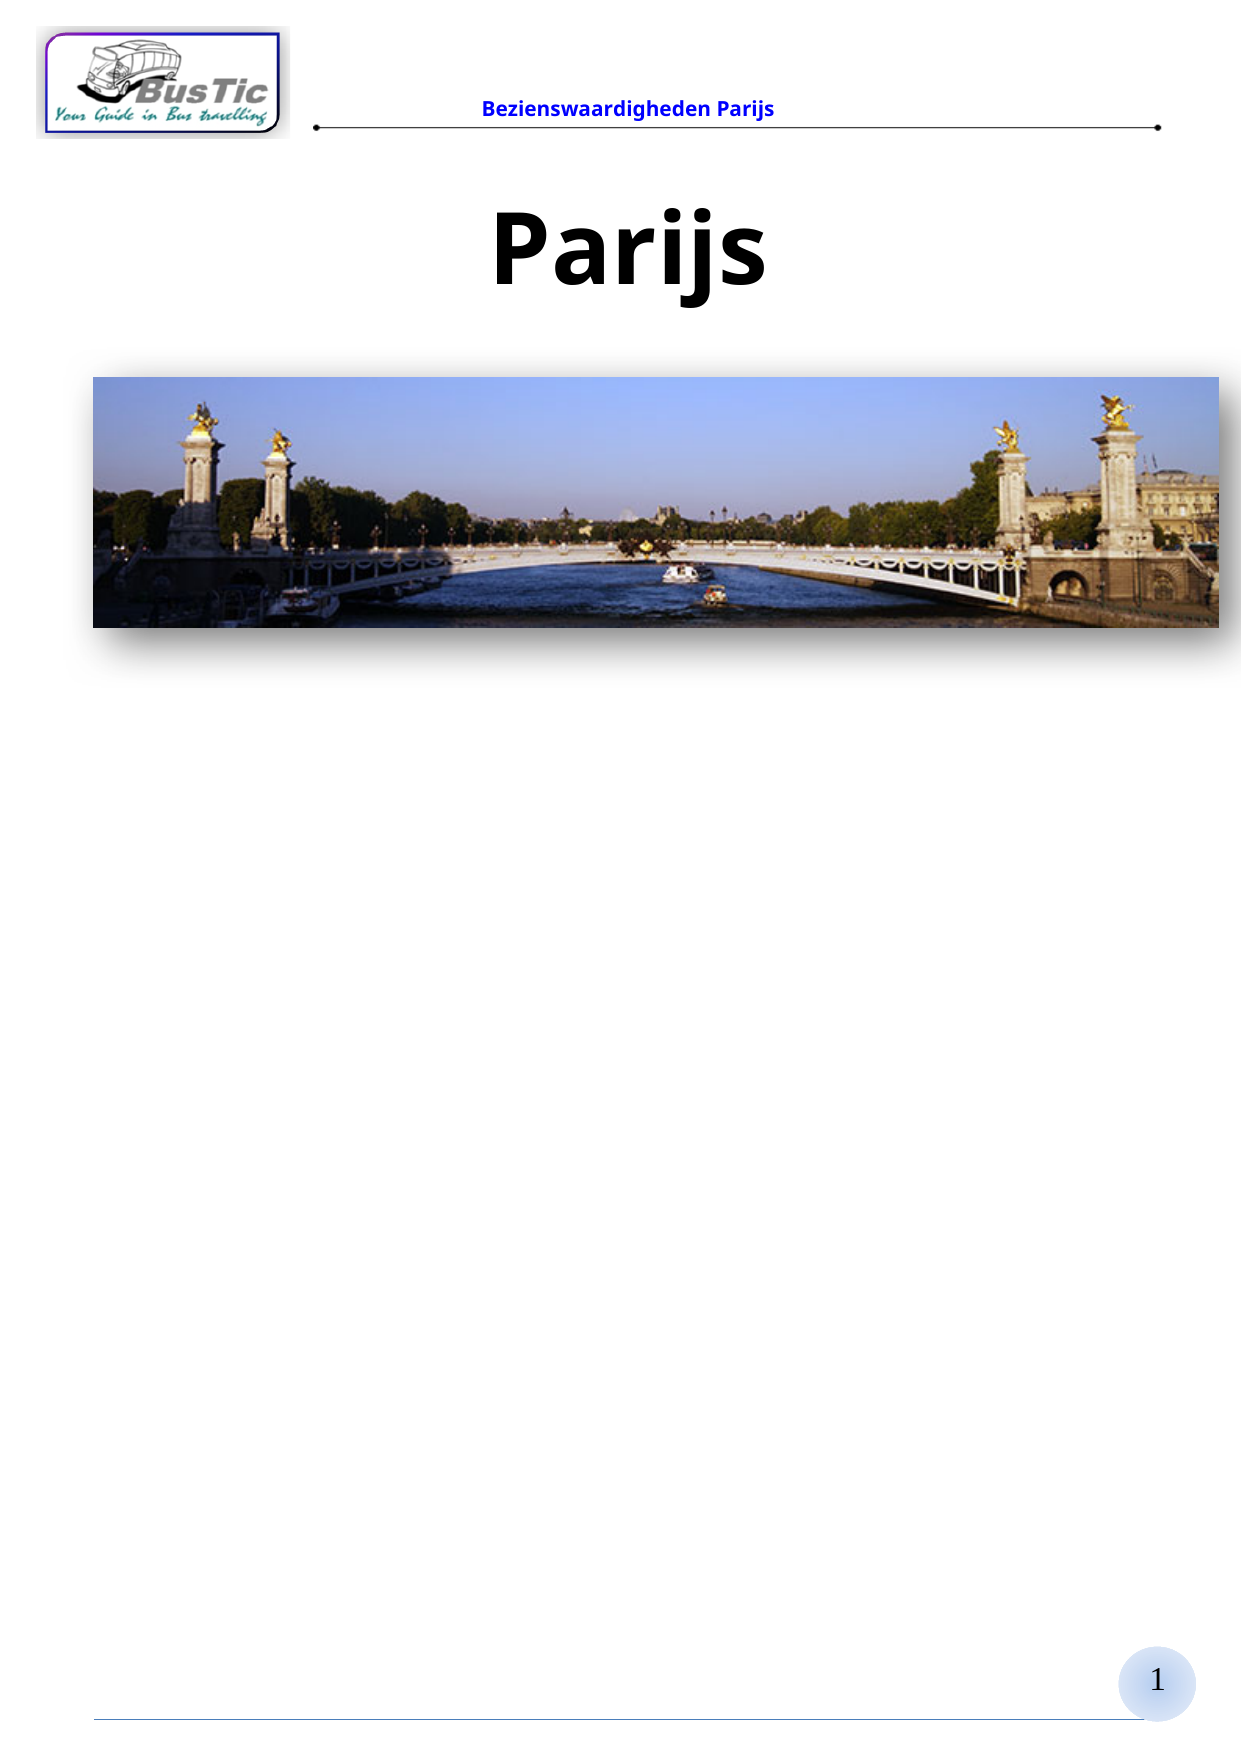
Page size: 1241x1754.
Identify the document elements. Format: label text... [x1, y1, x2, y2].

picture [36, 26, 291, 139]
picture [313, 122, 1163, 135]
text Parijs [94, 177, 1162, 313]
picture [93, 377, 1219, 628]
